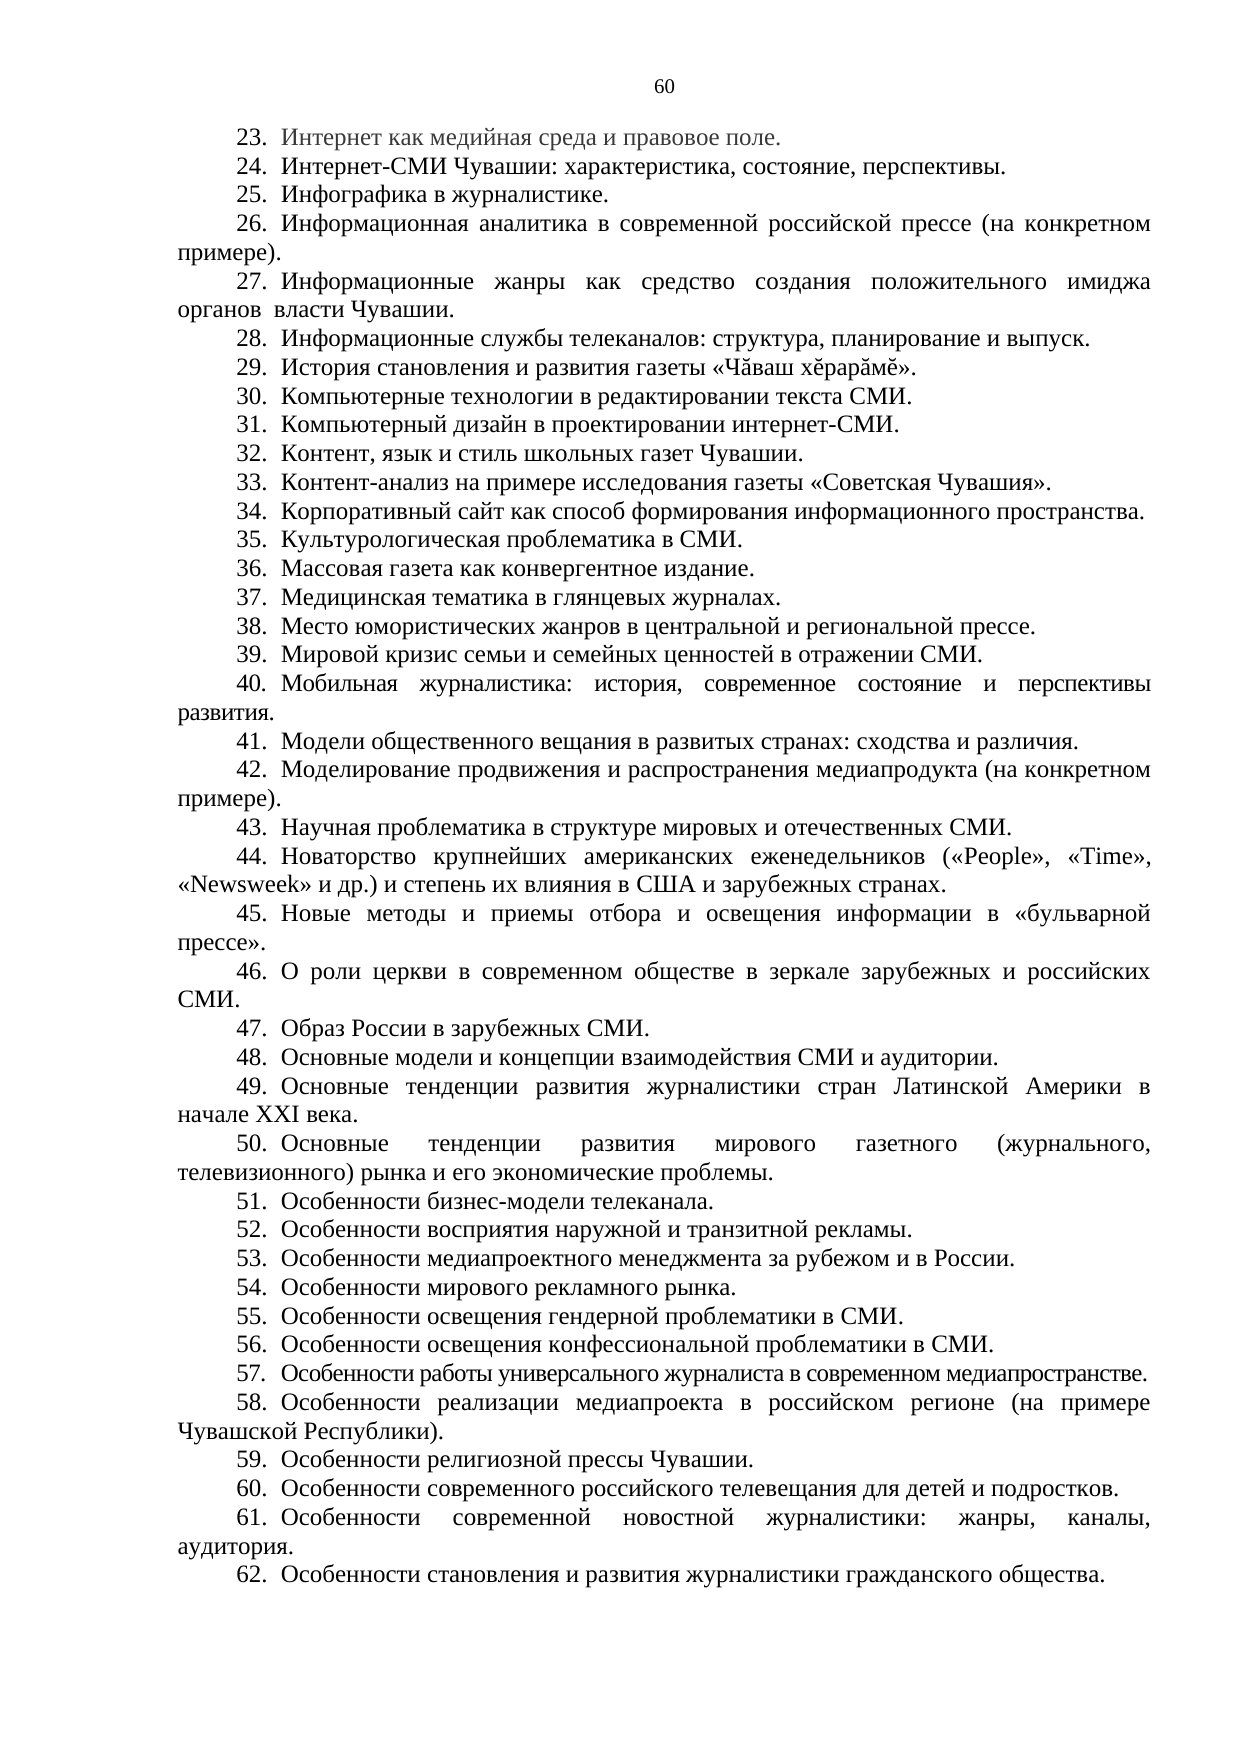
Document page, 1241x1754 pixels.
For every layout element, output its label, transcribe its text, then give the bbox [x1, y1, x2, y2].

list Инфографика в журналистике. [177, 179, 1152, 208]
list Особенности религиозной прессы Чувашии. [177, 1444, 1152, 1473]
list Особенности современного российского телевещания для детей и подростков. [177, 1473, 1152, 1502]
list Модели общественного вещания в развитых странах: сходства и различия. [177, 726, 1152, 754]
list Медицинская тематика в глянцевых журналах. [177, 582, 1152, 611]
list Компьютерные технологии в редактировании текста СМИ. [177, 381, 1152, 409]
list Новые методы и приемы отбора и освещения информации в «бульварной прессе». [177, 898, 1152, 956]
list Особенности освещения гендерной проблематики в СМИ. [177, 1301, 1152, 1329]
list Культурологическая проблематика в СМИ. [177, 524, 1152, 553]
list Контент-анализ на примере исследования газеты «Советская Чувашия». [177, 467, 1152, 496]
list Научная проблематика в структуре мировых и отечественных СМИ. [177, 812, 1152, 841]
list Основные тенденции развития журналистики стран Латинской Америки в начале XXI века. [177, 1071, 1152, 1128]
list Образ России в зарубежных СМИ. [177, 1013, 1152, 1042]
list Основные тенденции развития мирового газетного (журнального, телевизионного) рынка и его экономические проблемы. [177, 1128, 1152, 1186]
list Особенности восприятия наружной и транзитной рекламы. [177, 1214, 1152, 1243]
list Новаторство крупнейших американских еженедельников («People», «Time», «Newsweek» и др.) и степень их влияния в США и зарубежных странах. [177, 841, 1152, 898]
list Информационная аналитика в современной российской прессе (на конкретном примере). [177, 208, 1152, 266]
list Особенности бизнес-модели телеканала. [177, 1186, 1152, 1214]
list Моделирование продвижения и распространения медиапродукта (на конкретном примере). [177, 754, 1152, 812]
list О роли церкви в современном обществе в зеркале зарубежных и российских СМИ. [177, 956, 1152, 1013]
list Особенности становления и развития журналистики гражданского общества. [177, 1559, 1152, 1588]
list Основные модели и концепции взаимодействия СМИ и аудитории. [177, 1042, 1152, 1071]
list Информационные жанры как средство создания положительного имиджа органов власти Чувашии. [177, 266, 1152, 323]
list Особенности реализации медиапроекта в российском регионе (на примере Чувашской Республики). [177, 1387, 1152, 1444]
list Информационные службы телеканалов: структура, планирование и выпуск. [177, 323, 1152, 352]
list Особенности работы универсального журналиста в современном медиапространстве. [177, 1358, 1152, 1387]
list Интернет как медийная среда и правовое поле. [177, 122, 1152, 151]
list Особенности медиапроектного менеджмента за рубежом и в России. [177, 1243, 1152, 1272]
list Мировой кризис семьи и семейных ценностей в отражении СМИ. [177, 639, 1152, 668]
list Мобильная журналистика: история, современное состояние и перспективы развития. [177, 668, 1152, 726]
list Место юмористических жанров в центральной и региональной прессе. [177, 611, 1152, 639]
list Особенности современной новостной журналистики: жанры, каналы, аудитория. [177, 1502, 1152, 1559]
list Массовая газета как конвергентное издание. [177, 553, 1152, 582]
list История становления и развития газеты «Чăваш хĕрарăмĕ». [177, 352, 1152, 381]
list Компьютерный дизайн в проектировании интернет-СМИ. [177, 409, 1152, 438]
list Контент, язык и стиль школьных газет Чувашии. [177, 438, 1152, 467]
list Особенности мирового рекламного рынка. [177, 1272, 1152, 1301]
list Интернет-СМИ Чувашии: характеристика, состояние, перспективы. [177, 151, 1152, 179]
list Корпоративный сайт как способ формирования информационного пространства. [177, 496, 1152, 524]
list Особенности освещения конфессиональной проблематики в СМИ. [177, 1329, 1152, 1358]
